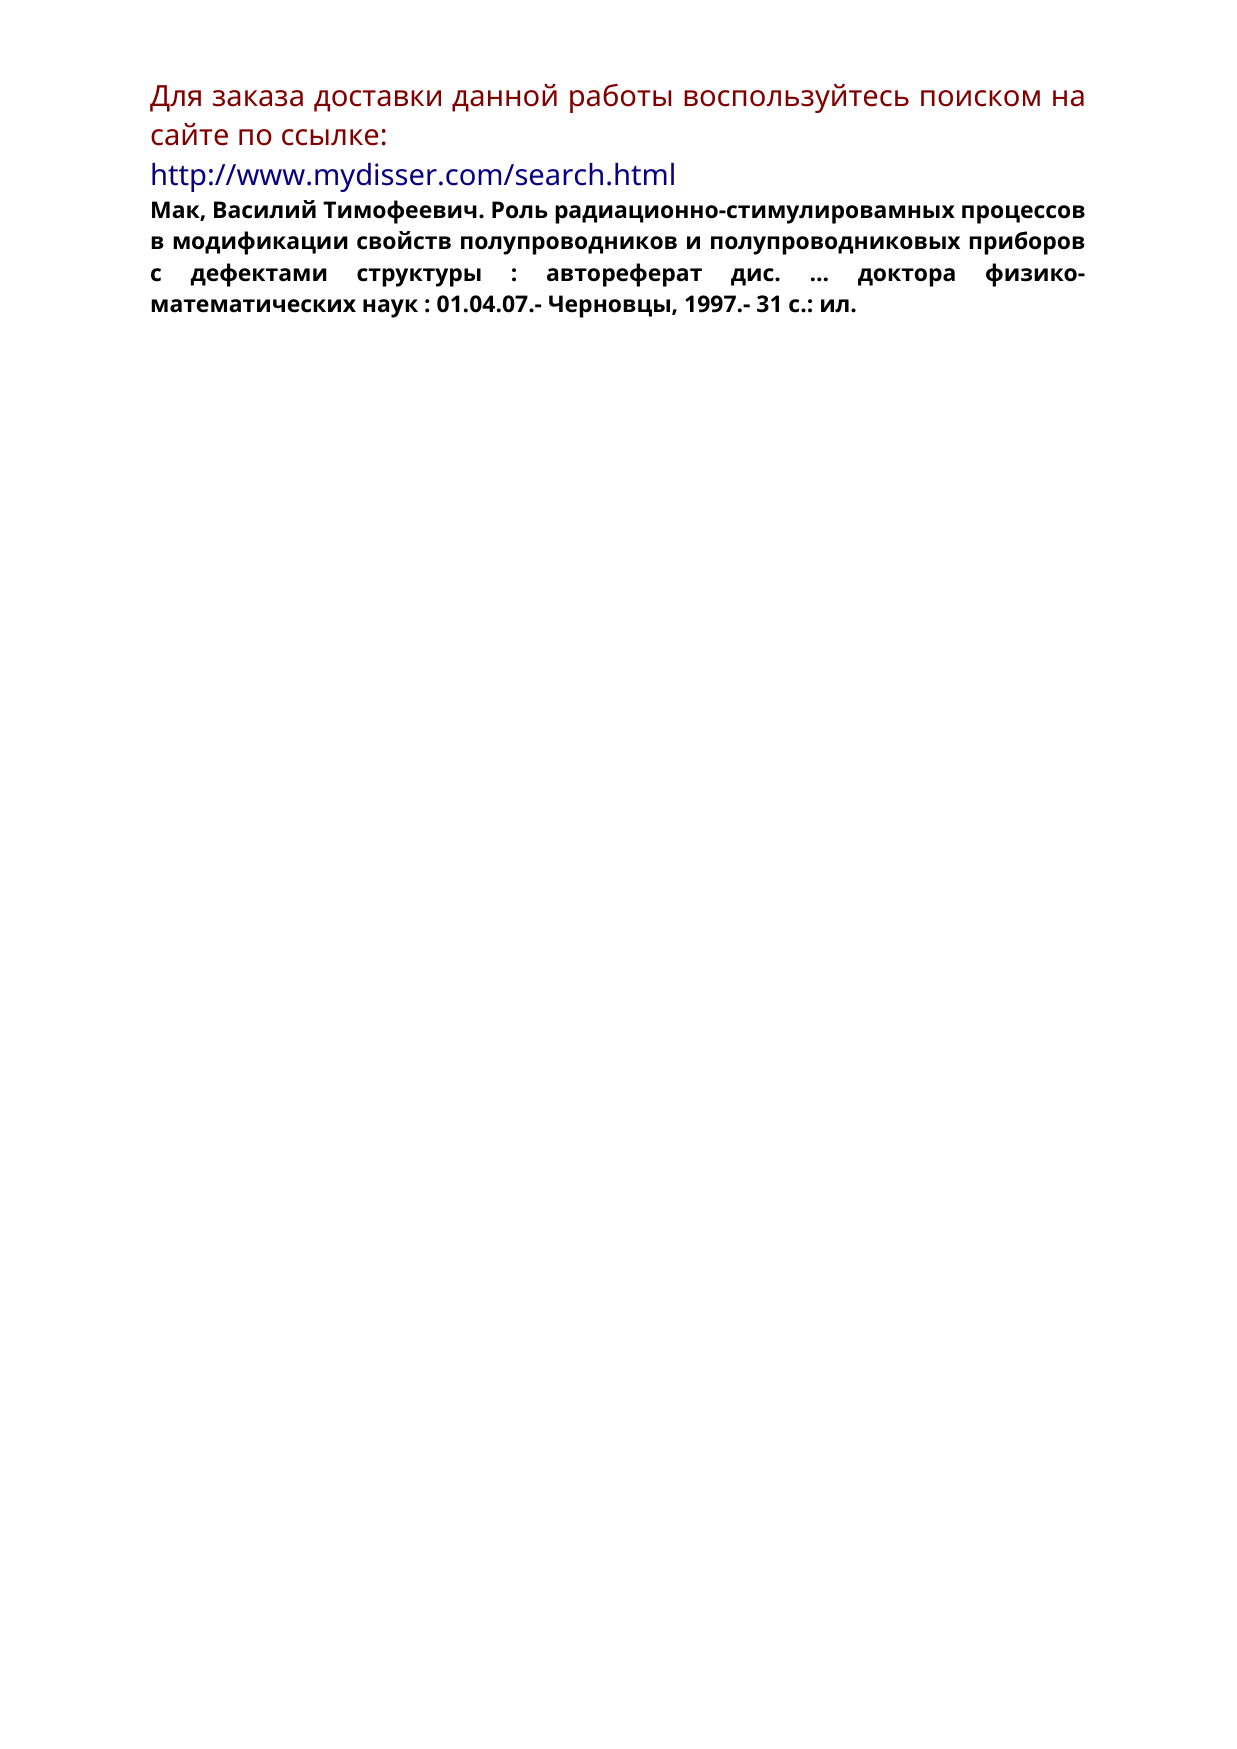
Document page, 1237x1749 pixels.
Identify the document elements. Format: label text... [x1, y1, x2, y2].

text Мак, Василий Тимофеевич. Роль радиационно-стимулировамных процессов в модификации свойств полупроводников и полупроводниковых приборов с дефектами структуры : автореферат дис. ... доктора физико-математических наук : 01.04.07.- Черновцы, 1997.- 31 с.: ил. [150, 194, 1086, 319]
